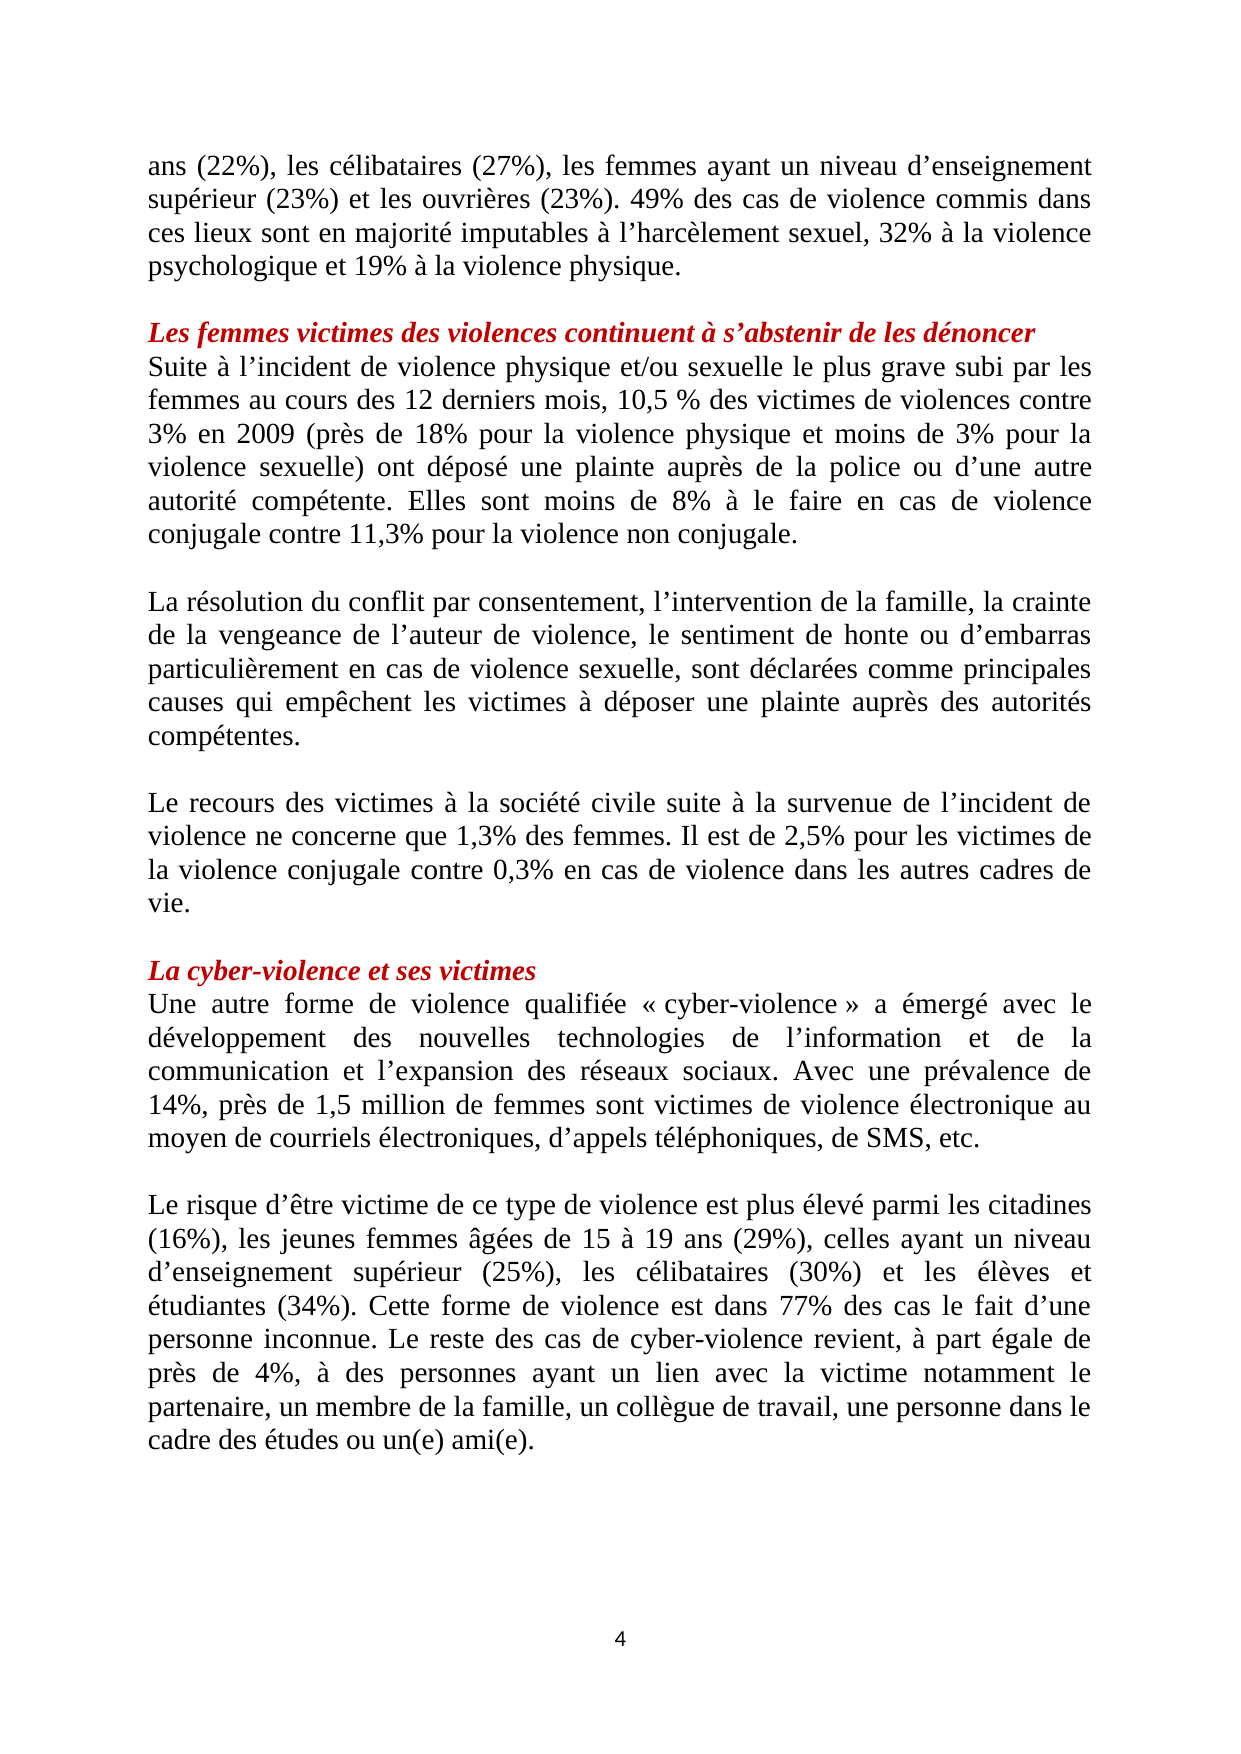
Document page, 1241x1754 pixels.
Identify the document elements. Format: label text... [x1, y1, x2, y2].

text Les femmes victimes des violences continuent à s’abstenir de les dénoncer [148, 315, 1093, 349]
text Une autre forme de violence qualifiée « cyber-violence » a émergé avec le développement des nouvelles technologies de l’information et de la communication et l’expansion des réseaux sociaux. Avec une prévalence de 14%, près de 1,5 million de femmes sont victimes de violence électronique au moyen de courriels électroniques, d’appels téléphoniques, de SMS, etc. [148, 986, 1093, 1154]
text Le risque d’être victime de ce type de violence est plus élevé parmi les citadines (16%), les jeunes femmes âgées de 15 à 19 ans (29%), celles ayant un niveau d’enseignement supérieur (25%), les célibataires (30%) et les élèves et étudiantes (34%). Cette forme de violence est dans 77% des cas le fait d’une personne inconnue. Le reste des cas de cyber-violence revient, à part égale de près de 4%, à des personnes ayant un lien avec la victime notamment le partenaire, un membre de la famille, un collègue de travail, une personne dans le cadre des études ou un(e) ami(e). [148, 1187, 1093, 1456]
text Le recours des victimes à la société civile suite à la survenue de l’incident de violence ne concerne que 1,3% des femmes. Il est de 2,5% pour les victimes de la violence conjugale contre 0,3% en cas de violence dans les autres cadres de vie. [148, 785, 1093, 919]
text La cyber-violence et ses victimes [148, 953, 1093, 986]
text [148, 148, 1093, 282]
text Suite à l’incident de violence physique et/ou sexuelle le plus grave subi par les femmes au cours des 12 derniers mois, 10,5 % des victimes de violences contre 3% en 2009 (près de 18% pour la violence physique et moins de 3% pour la violence sexuelle) ont déposé une plainte auprès de la police ou d’une autre autorité compétente. Elles sont moins de 8% à le faire en cas de violence conjugale contre 11,3% pour la violence non conjugale. [148, 349, 1093, 550]
text La résolution du conflit par consentement, l’intervention de la famille, la crainte de la vengeance de l’auteur de violence, le sentiment de honte ou d’embarras particulièrement en cas de violence sexuelle, sont déclarées comme principales causes qui empêchent les victimes à déposer une plainte auprès des autorités compétentes. [148, 584, 1093, 751]
